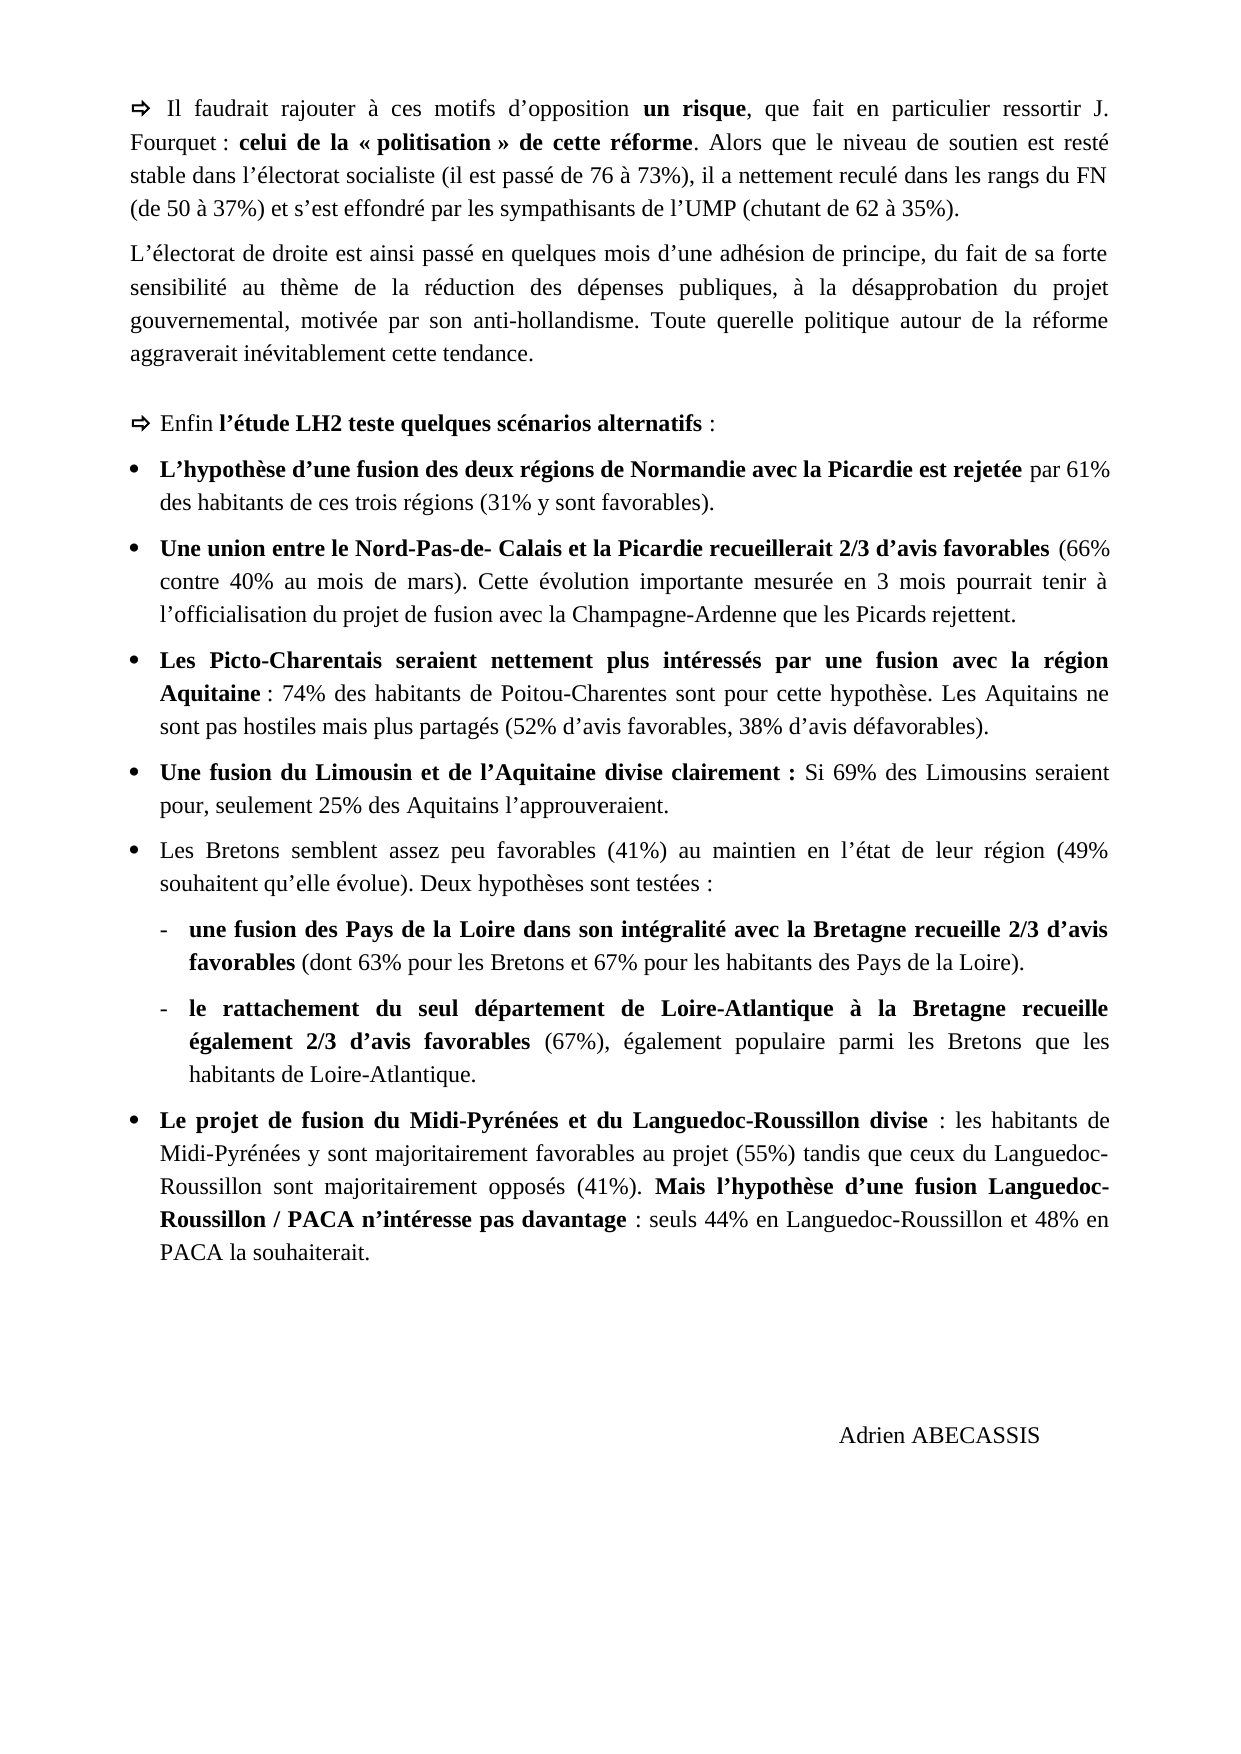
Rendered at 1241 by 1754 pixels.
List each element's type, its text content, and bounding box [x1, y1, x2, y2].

text Il faudrait rajouter à ces motifs d’opposition un risque, que fait en particulier ressortir J. Fourquet : celui de la « politisation » de cette réforme. Alors que le niveau de soutien est resté stable dans l’électorat socialiste (il est passé de 76 à 73%), il a nettement reculé dans les rangs du FN (de 50 à 37%) et s’est effondré par les sympathisants de l’UMP (chutant de 62 à 35%). [130, 94, 1110, 221]
text Adrien ABECASSIS [130, 1421, 1110, 1448]
text L’électorat de droite est ainsi passé en quelques mois d’une adhésion de principe, du fait de sa forte sensibilité au thème de la réduction des dépenses publiques, à la désapprobation du projet gouvernemental, motivée par son anti-hollandisme. Toute querelle politique autour de la réforme aggraverait inévitablement cette tendance. [130, 239, 1110, 366]
list Les Bretons semblent assez peu favorables (41%) au maintien en l’état de leur région (49% souhaitent qu’elle évolue). Deux hypothèses sont testées : [130, 836, 1110, 897]
list Une fusion du Limousin et de l’Aquitaine divise clairement : Si 69% des Limousins seraient pour, seulement 25% des Aquitains l’approuveraient. [130, 758, 1110, 818]
list une fusion des Pays de la Loire dans son intégralité avec la Bretagne recueille 2/3 d’avis favorables (dont 63% pour les Bretons et 67% pour les habitants des Pays de la Loire). [159, 915, 1110, 976]
list le rattachement du seul département de Loire-Atlantique à la Bretagne recueille également 2/3 d’avis favorables (67%), également populaire parmi les Bretons que les habitants de Loire-Atlantique. [159, 994, 1110, 1088]
list Le projet de fusion du Midi-Pyrénées et du Languedoc-Roussillon divise : les habitants de Midi-Pyrénées y sont majoritairement favorables au projet (55%) tandis que ceux du Languedoc-Roussillon sont majoritairement opposés (41%). Mais l’hypothèse d’une fusion Languedoc-Roussillon / PACA n’intéresse pas davantage : seuls 44% en Languedoc-Roussillon et 48% en PACA la souhaiterait. [130, 1106, 1110, 1266]
list Une union entre le Nord-Pas-de- Calais et la Picardie recueillerait 2/3 d’avis favorables (66% contre 40% au mois de mars). Cette évolution importante mesurée en 3 mois pourrait tenir à l’officialisation du projet de fusion avec la Champagne-Ardenne que les Picards rejettent. [130, 534, 1110, 628]
text Enfin l’étude LH2 teste quelques scénarios alternatifs : [130, 409, 1110, 437]
list L’hypothèse d’une fusion des deux régions de Normandie avec la Picardie est rejetée par 61% des habitants de ces trois régions (31% y sont favorables). [130, 455, 1110, 516]
list Les Picto-Charentais seraient nettement plus intéressés par une fusion avec la région Aquitaine : 74% des habitants de Poitou-Charentes sont pour cette hypothèse. Les Aquitains ne sont pas hostiles mais plus partagés (52% d’avis favorables, 38% d’avis défavorables). [130, 646, 1110, 739]
